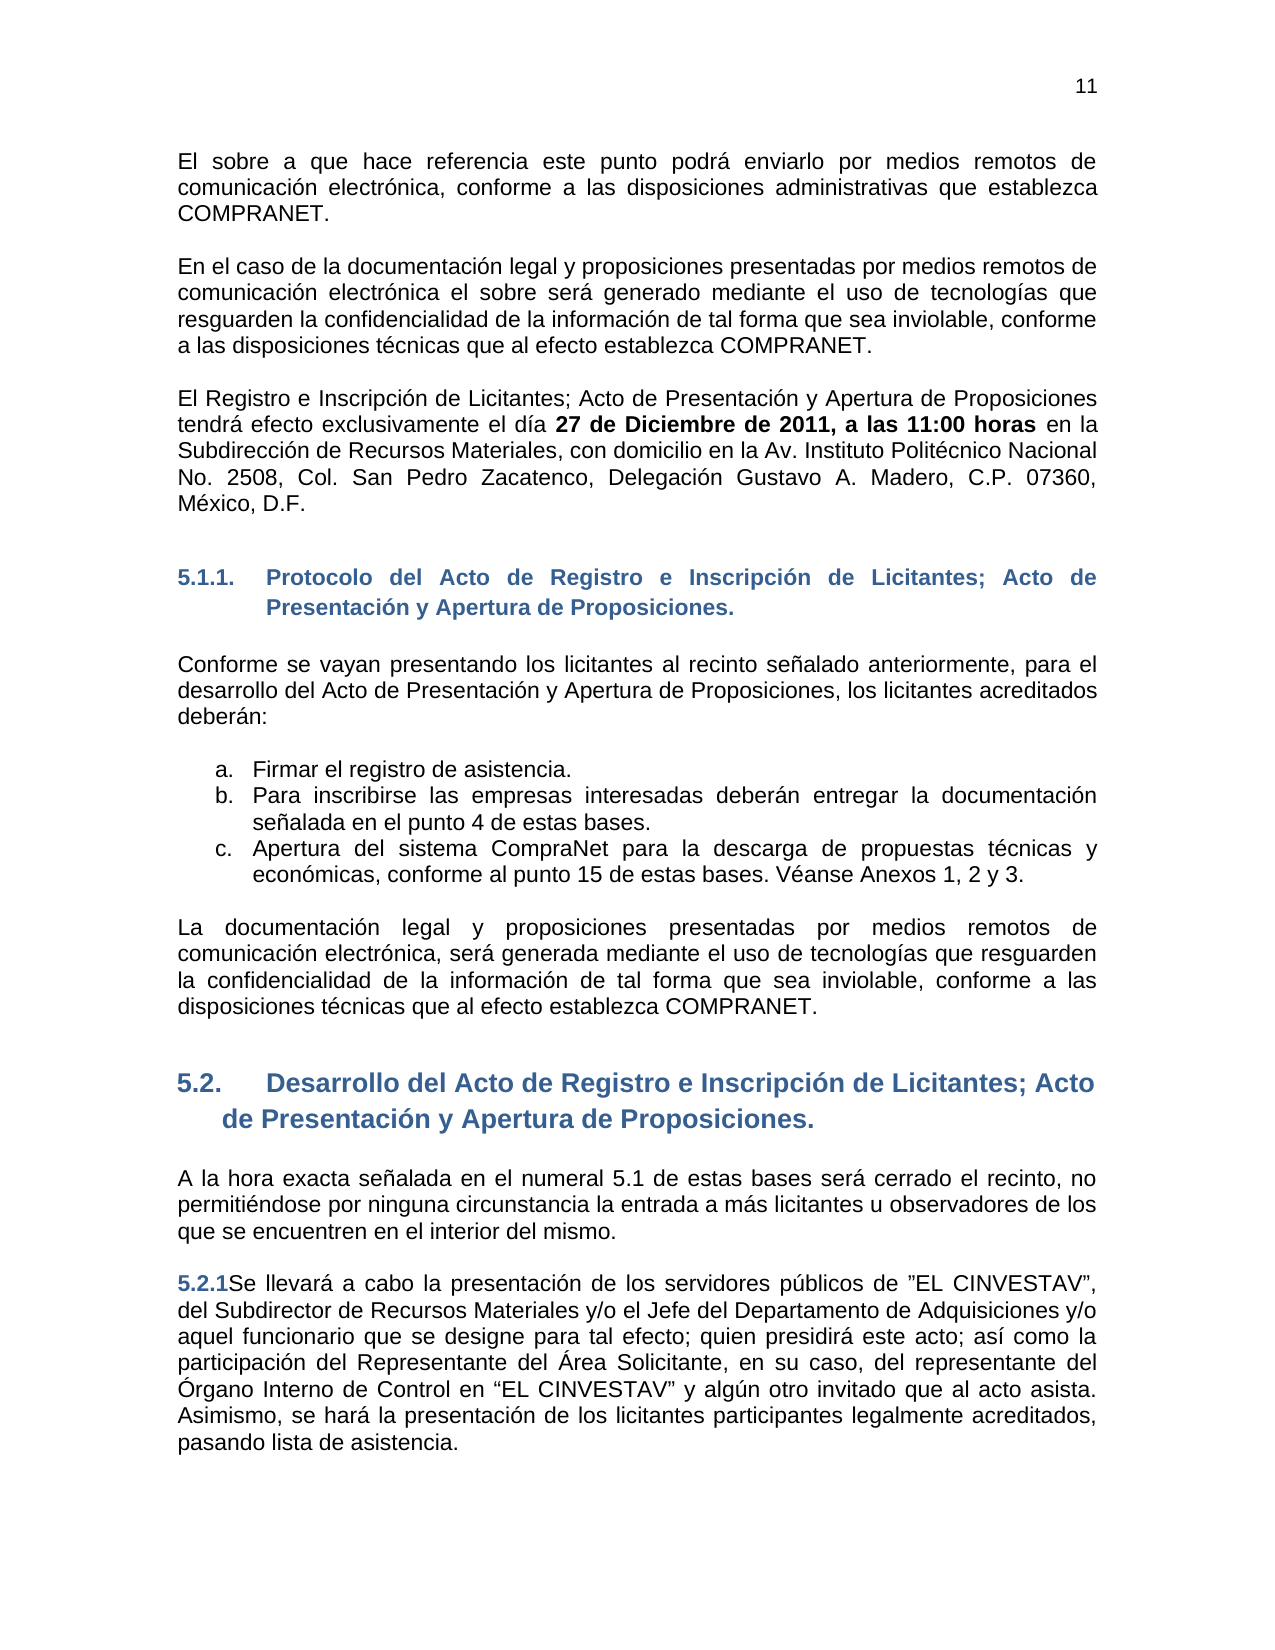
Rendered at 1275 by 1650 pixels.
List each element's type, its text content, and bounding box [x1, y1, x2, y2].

text El Registro e Inscripción de Licitantes; Acto de Presentación y Apertura de Proposiciones tendrá efecto exclusivamente el día 27 de Diciembre de 2011, a las 11:00 horas en la Subdirección de Recursos Materiales, con domicilio en la Av. Instituto Politécnico Nacional No. 2508, Col. San Pedro Zacatenco, Delegación Gustavo A. Madero, C.P. 07360, México, D.F. [177, 385, 1098, 517]
text La documentación legal y proposiciones presentadas por medios remotos de comunicación electrónica, será generada mediante el uso de tecnologías que resguarden la confidencialidad de la información de tal forma que sea inviolable, conforme a las disposiciones técnicas que al efecto establezca COMPRANET. [177, 914, 1098, 1019]
text A la hora exacta señalada en el numeral 5.1 de estas bases será cerrado el recinto, no permitiéndose por ninguna circunstancia la entrada a más licitantes u observadores de los que se encuentren en el interior del mismo. [177, 1165, 1098, 1244]
list Apertura del sistema CompraNet para la descarga de propuestas técnicas y económicas, conforme al punto 15 de estas bases. Véanse Anexos 1, 2 y 3. [215, 835, 1098, 888]
list Para inscribirse las empresas interesadas deberán entregar la documentación señalada en el punto 4 de estas bases. [215, 782, 1098, 835]
text Conforme se vayan presentando los licitantes al recinto señalado anteriormente, para el desarrollo del Acto de Presentación y Apertura de Proposiciones, los licitantes acreditados deberán: [177, 651, 1098, 729]
subtitle Protocolo del Acto de Registro e Inscripción de Licitantes; Acto de Presentación y Apertura de Proposiciones. [177, 564, 1098, 620]
text El sobre a que hace referencia este punto podrá enviarlo por medios remotos de comunicación electrónica, conforme a las disposiciones administrativas que establezca COMPRANET. [177, 148, 1098, 227]
text En el caso de la documentación legal y proposiciones presentadas por medios remotos de comunicación electrónica el sobre será generado mediante el uso de tecnologías que resguarden la confidencialidad de la información de tal forma que sea inviolable, conforme a las disposiciones técnicas que al efecto establezca COMPRANET. [177, 253, 1098, 358]
subtitle Desarrollo del Acto de Registro e Inscripción de Licitantes; Acto de Presentación y Apertura de Proposiciones. [177, 1067, 1098, 1134]
text 5.2.1Se llevará a cabo la presentación de los servidores públicos de ”EL CINVESTAV”, del Subdirector de Recursos Materiales y/o el Jefe del Departamento de Adquisiciones y/o aquel funcionario que se designe para tal efecto; quien presidirá este acto; así como la participación del Representante del Área Solicitante, en su caso, del representante del Órgano Interno de Control en “EL CINVESTAV” y algún otro invitado que al acto asista. Asimismo, se hará la presentación de los licitantes participantes legalmente acreditados, pasando lista de asistencia. [177, 1270, 1098, 1455]
list Firmar el registro de asistencia. [215, 756, 1098, 782]
